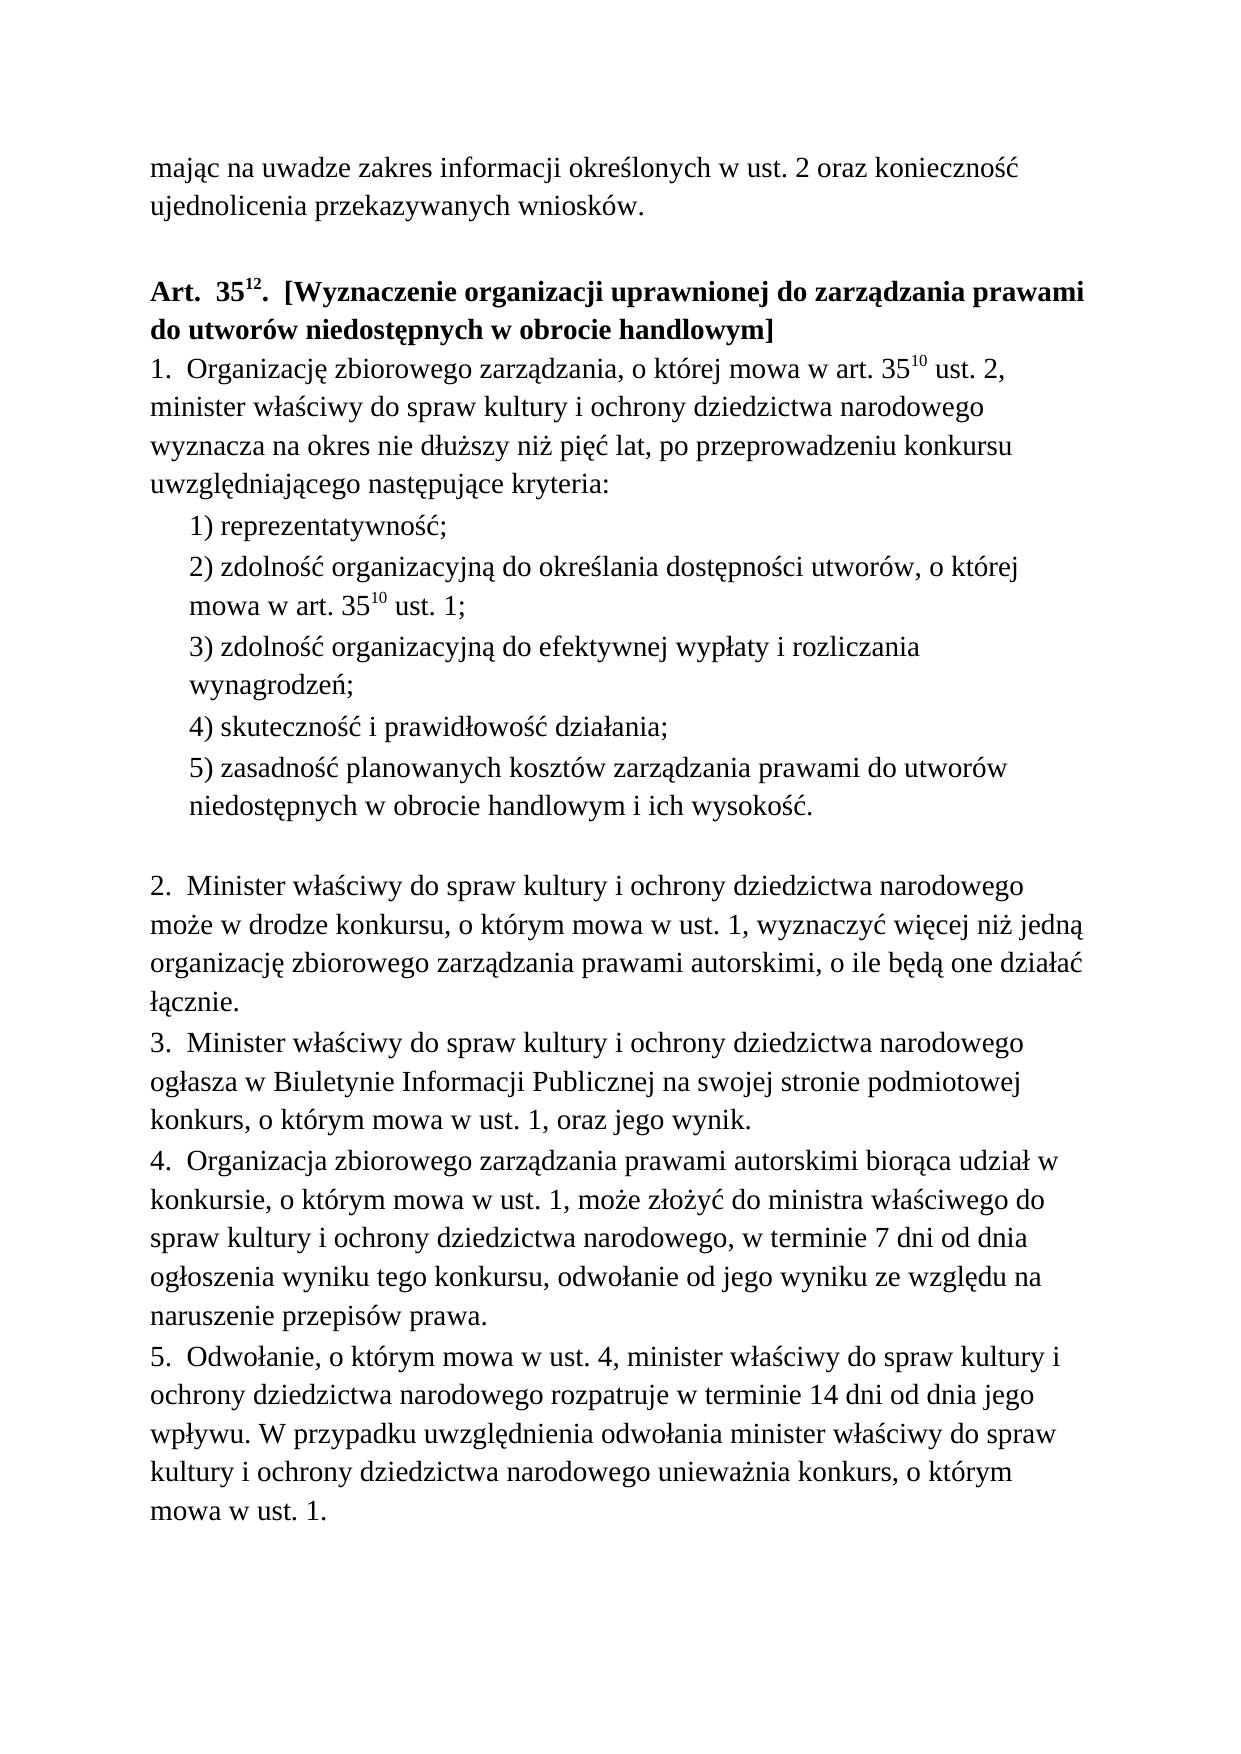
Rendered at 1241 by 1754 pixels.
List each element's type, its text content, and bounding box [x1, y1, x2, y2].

text 4) skuteczność i prawidłowość działania; [189, 709, 1090, 742]
text 3. Minister właściwy do spraw kultury i ochrony dziedzictwa narodowego ogłasza w Biuletynie Informacji Publicznej na swojej stronie podmiotowej konkurs, o którym mowa w ust. 1, oraz jego wynik. [150, 1025, 1090, 1136]
text 2) zdolność organizacyjną do określania dostępności utworów, o której mowa w art. 3510 ust. 1; [189, 549, 1090, 621]
text 2. Minister właściwy do spraw kultury i ochrony dziedzictwa narodowego może w drodze konkursu, o którym mowa w ust. 1, wyznaczyć więcej niż jedną organizację zbiorowego zarządzania prawami autorskimi, o ile będą one działać łącznie. [150, 868, 1090, 1017]
text 1) reprezentatywność; [189, 508, 1090, 541]
text 5) zasadność planowanych kosztów zarządzania prawami do utworów niedostępnych w obrocie handlowym i ich wysokość. [189, 750, 1090, 822]
text 5. Odwołanie, o którym mowa w ust. 4, minister właściwy do spraw kultury i ochrony dziedzictwa narodowego rozpatruje w terminie 14 dni od dnia jego wpływu. W przypadku uwzględnienia odwołania minister właściwy do spraw kultury i ochrony dziedzictwa narodowego unieważnia konkurs, o którym mowa w ust. 1. [150, 1339, 1090, 1527]
text Art. 3512. [Wyznaczenie organizacji uprawnionej do zarządzania prawami do utworów niedostępnych w obrocie handlowym] [150, 274, 1090, 346]
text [150, 150, 1090, 222]
text 3) zdolność organizacyjną do efektywnej wypłaty i rozliczania wynagrodzeń; [189, 629, 1090, 701]
text 1. Organizację zbiorowego zarządzania, o której mowa w art. 3510 ust. 2, minister właściwy do spraw kultury i ochrony dziedzictwa narodowego wyznacza na okres nie dłuższy niż pięć lat, po przeprowadzeniu konkursu uwzględniającego następujące kryteria: [150, 351, 1090, 500]
text 4. Organizacja zbiorowego zarządzania prawami autorskimi biorąca udział w konkursie, o którym mowa w ust. 1, może złożyć do ministra właściwego do spraw kultury i ochrony dziedzictwa narodowego, w terminie 7 dni od dnia ogłoszenia wyniku tego konkursu, odwołanie od jego wyniku ze względu na naruszenie przepisów prawa. [150, 1143, 1090, 1331]
